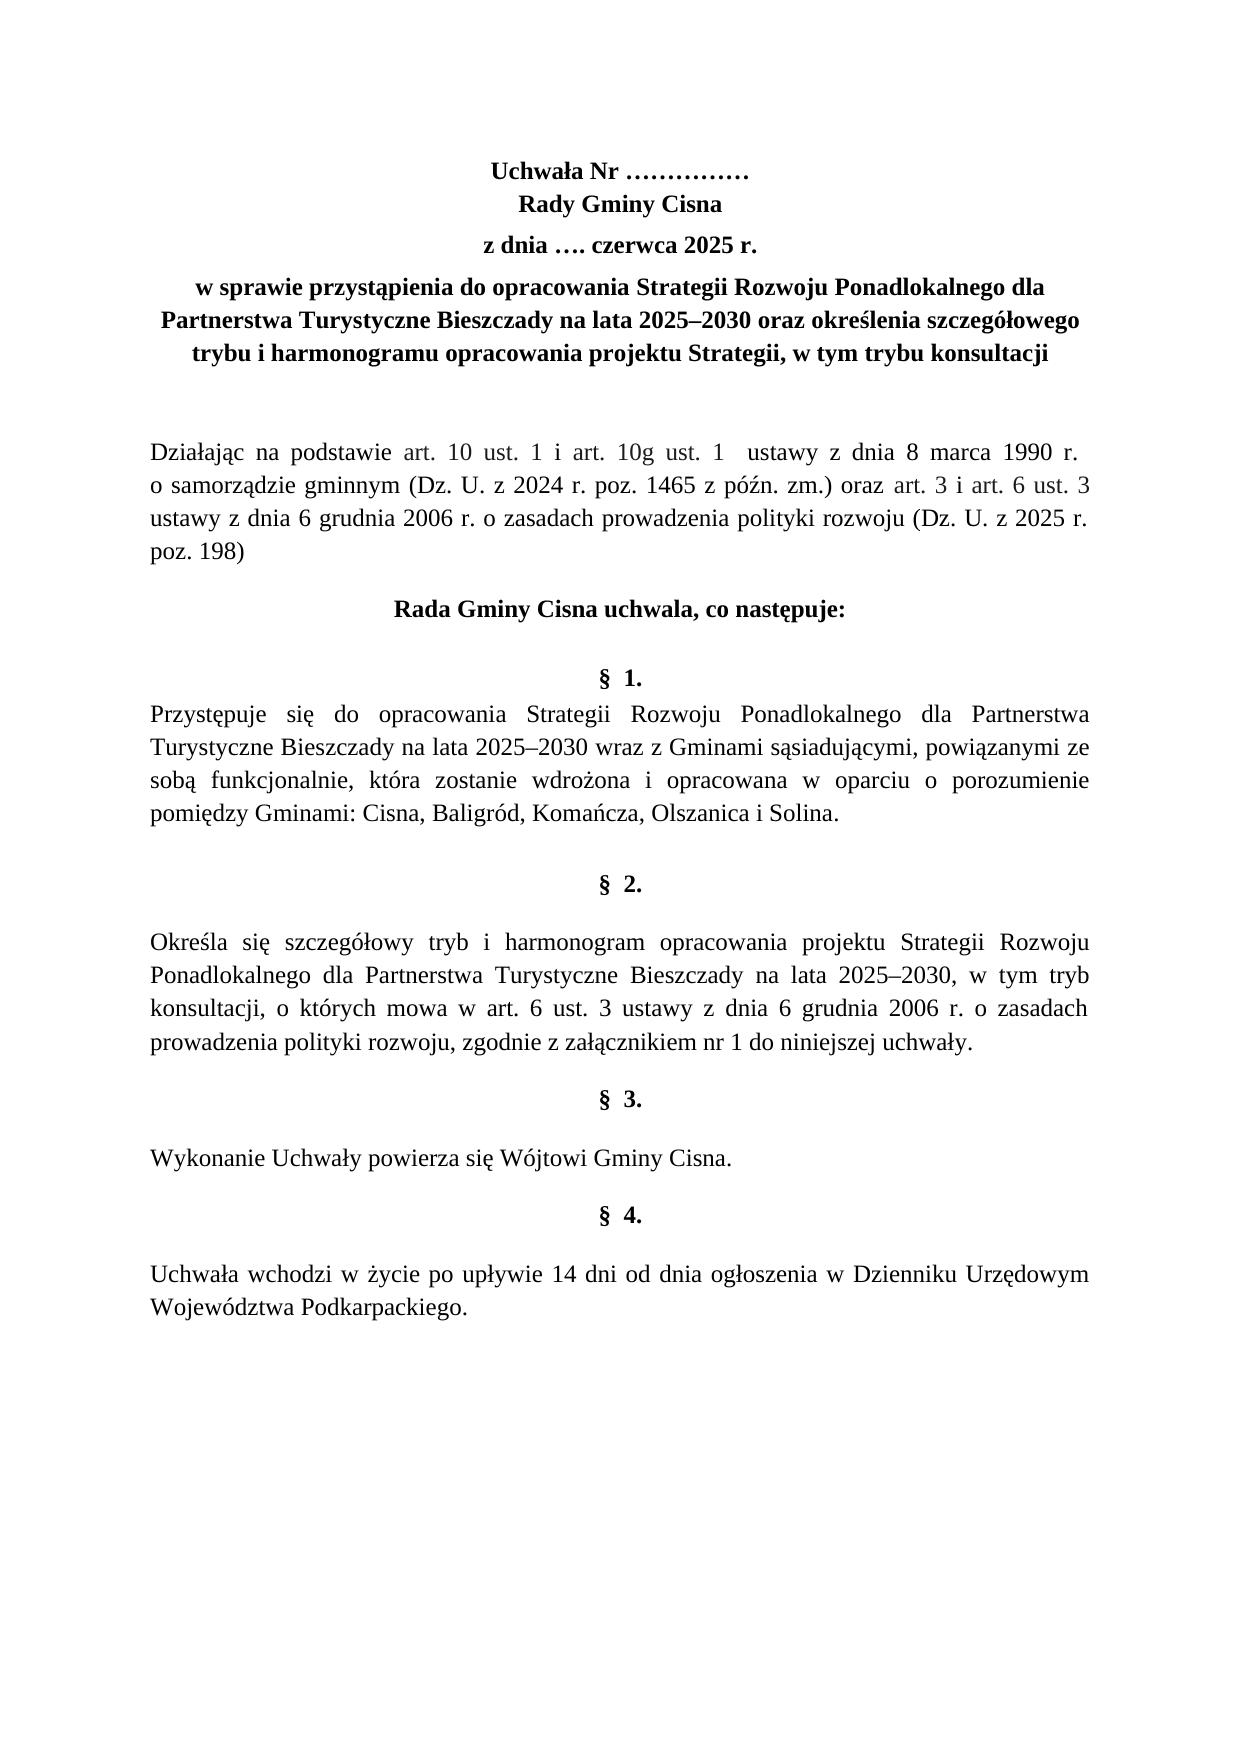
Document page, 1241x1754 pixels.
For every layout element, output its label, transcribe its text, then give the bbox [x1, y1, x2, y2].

text § 1. [150, 663, 1090, 692]
text Określa się szczegółowy tryb i harmonogram opracowania projektu Strategii Rozwoju Ponadlokalnego dla Partnerstwa Turystyczne Bieszczady na lata 2025–2030, w tym tryb konsultacji, o których mowa w art. 6 ust. 3 ustawy z dnia 6 grudnia 2006 r. o zasadach prowadzenia polityki rozwoju, zgodnie z załącznikiem nr 1 do niniejszej uchwały. [150, 927, 1090, 1055]
text Rady Gminy Cisna [150, 189, 1090, 218]
text z dnia …. czerwca 2025 r. [150, 231, 1090, 259]
text Przystępuje się do opracowania Strategii Rozwoju Ponadlokalnego dla Partnerstwa Turystyczne Bieszczady na lata 2025–2030 wraz z Gminami sąsiadującymi, powiązanymi ze sobą funkcjonalnie, która zostanie wdrożona i opracowana w oparciu o porozumienie pomiędzy Gminami: Cisna, Baligród, Komańcza, Olszanica i Solina. [150, 699, 1090, 827]
text Uchwała Nr …………… [150, 156, 1090, 185]
text § 2. [150, 869, 1090, 898]
text w sprawie przystąpienia do opracowania Strategii Rozwoju Ponadlokalnego dla Partnerstwa Turystyczne Bieszczady na lata 2025–2030 oraz określenia szczegółowego trybu i harmonogramu opracowania projektu Strategii, w tym trybu konsultacji [150, 272, 1090, 367]
text Wykonanie Uchwały powierza się Wójtowi Gminy Cisna. [150, 1143, 1090, 1171]
text Rada Gminy Cisna uchwala, co następuje: [150, 594, 1090, 623]
text § 4. [150, 1201, 1090, 1229]
text Uchwała wchodzi w życie po upływie 14 dni od dnia ogłoszenia w Dzienniku Urzędowym Województwa Podkarpackiego. [150, 1259, 1090, 1320]
text Działając na podstawie art. 10 ust. 1 i art. 10g ust. 1 ustawy z dnia 8 marca 1990 r. o samorządzie gminnym (Dz. U. z 2024 r. poz. 1465 z późn. zm.) oraz art. 3 i art. 6 ust. 3 ustawy z dnia 6 grudnia 2006 r. o zasadach prowadzenia polityki rozwoju (Dz. U. z 2025 r. poz. 198) [150, 437, 1090, 565]
text § 3. [150, 1084, 1090, 1113]
